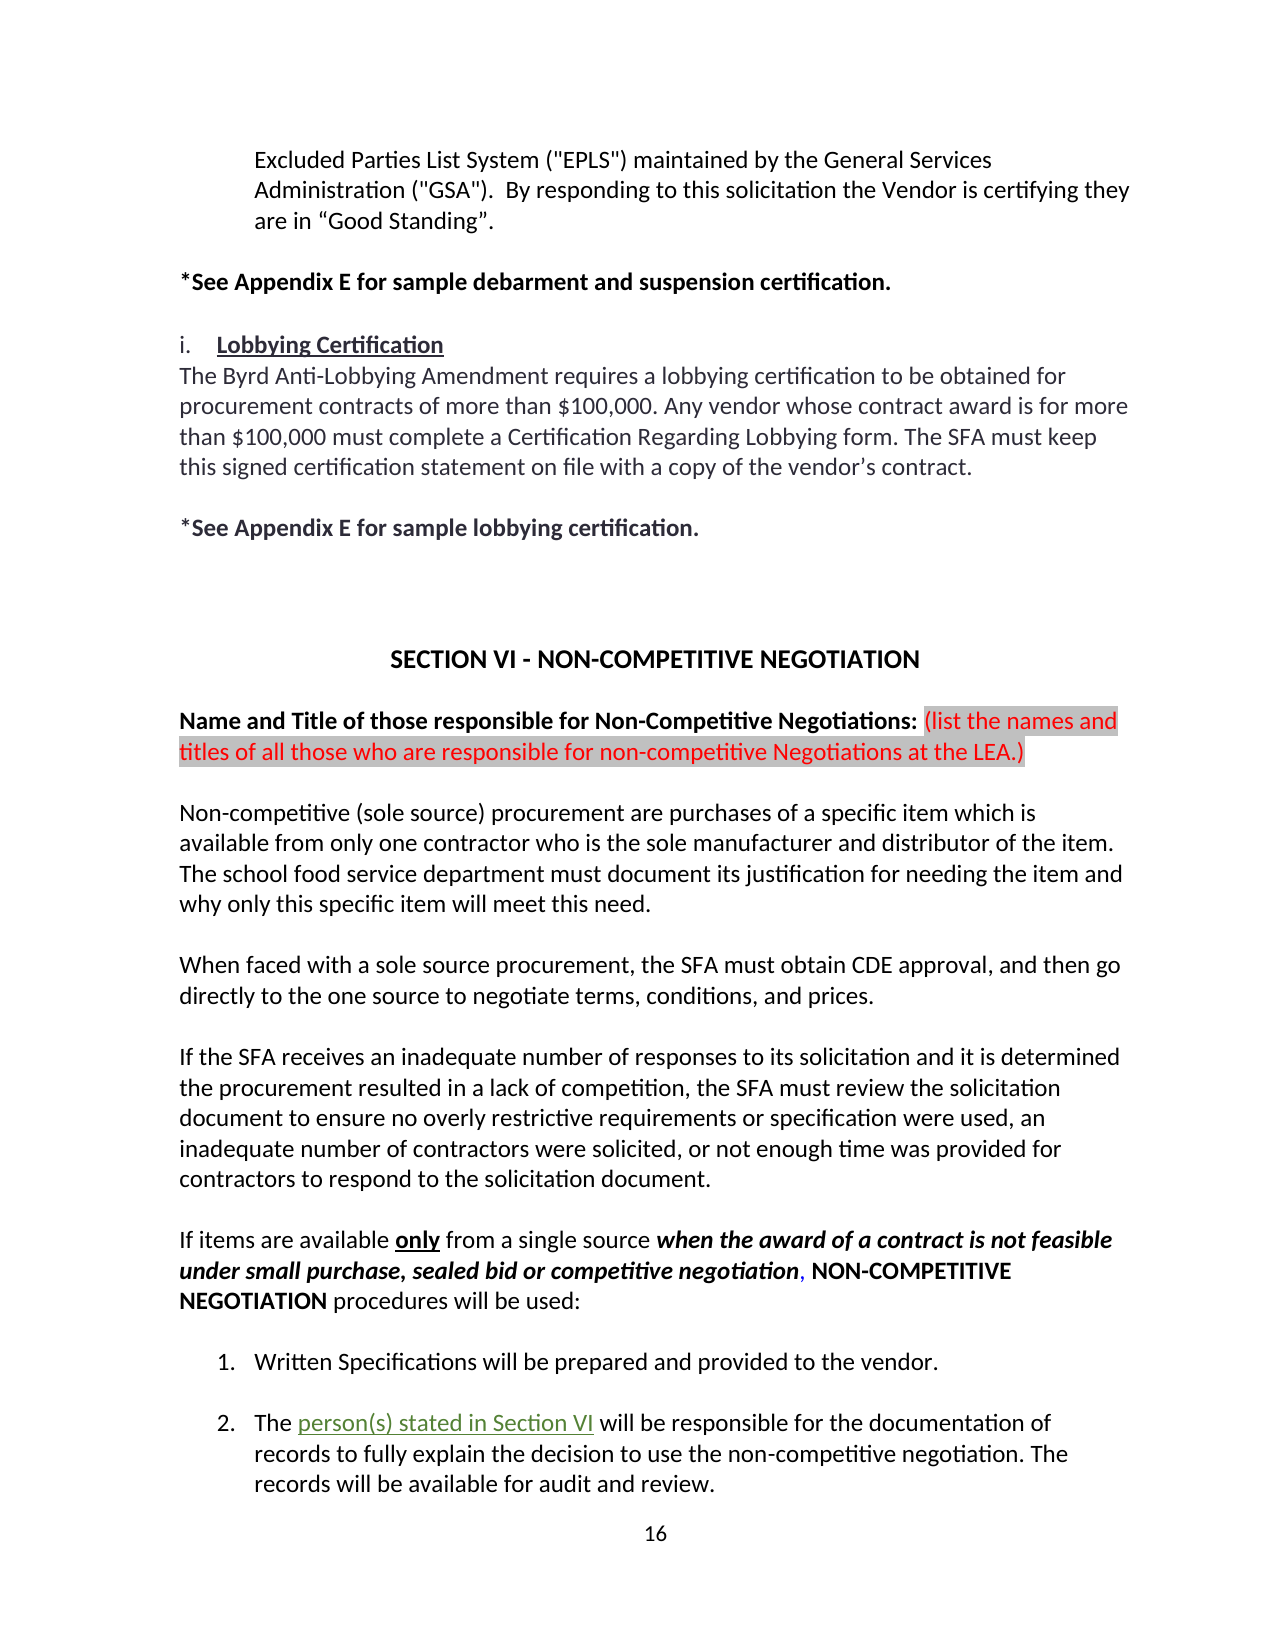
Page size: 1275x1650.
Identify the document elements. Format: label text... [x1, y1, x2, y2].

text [254, 144, 1131, 235]
text *See Appendix E for sample lobbying certification. [179, 512, 1131, 543]
text The Byrd Anti-Lobbying Amendment requires a lobbying certification to be obtained for procurement contracts of more than $100,000. Any vendor whose contract award is for more than $100,000 must complete a Certification Regarding Lobbying form. The SFA must keep this signed certification statement on file with a copy of the vendor’s contract. [179, 360, 1131, 482]
text Non-competitive (sole source) procurement are purchases of a specific item which is available from only one contractor who is the sole manufacturer and distributor of the item. The school food service department must document its justification for needing the item and why only this specific item will meet this need. [179, 797, 1131, 919]
list Lobbying Certification [179, 329, 1131, 360]
text SECTION VI - NON-COMPETITIVE NEGOTIATION [179, 642, 1131, 675]
list Written Specifications will be prepared and provided to the vendor. [217, 1346, 1131, 1377]
text Name and Title of those responsible for Non-Competitive Negotiations: (list the names and titles of all those who are responsible for non-competitive Negotiations at the LEA.) [179, 706, 924, 736]
text When faced with a sole source procurement, the SFA must obtain CDE approval, and then go directly to the one source to negotiate terms, conditions, and prices. [179, 950, 1131, 1011]
text *See Appendix E for sample debarment and suspension certification. [179, 266, 1131, 296]
text If items are available only from a single source when the award of a contract is not feasible under small purchase, sealed bid or competitive negotiation, NON-COMPETITIVE NEGOTIATION procedures will be used: [179, 1224, 1131, 1316]
text If the SFA receives an inadequate number of responses to its solicitation and it is determined the procurement resulted in a lack of competition, the SFA must review the solicitation document to ensure no overly restrictive requirements or specification were used, an inadequate number of contractors were solicited, or not enough time was provided for contractors to respond to the solicitation document. [179, 1041, 1131, 1194]
list The person(s) stated in Section VI will be responsible for the documentation of records to fully explain the decision to use the non-competitive negotiation. The records will be available for audit and review. [217, 1407, 1131, 1499]
